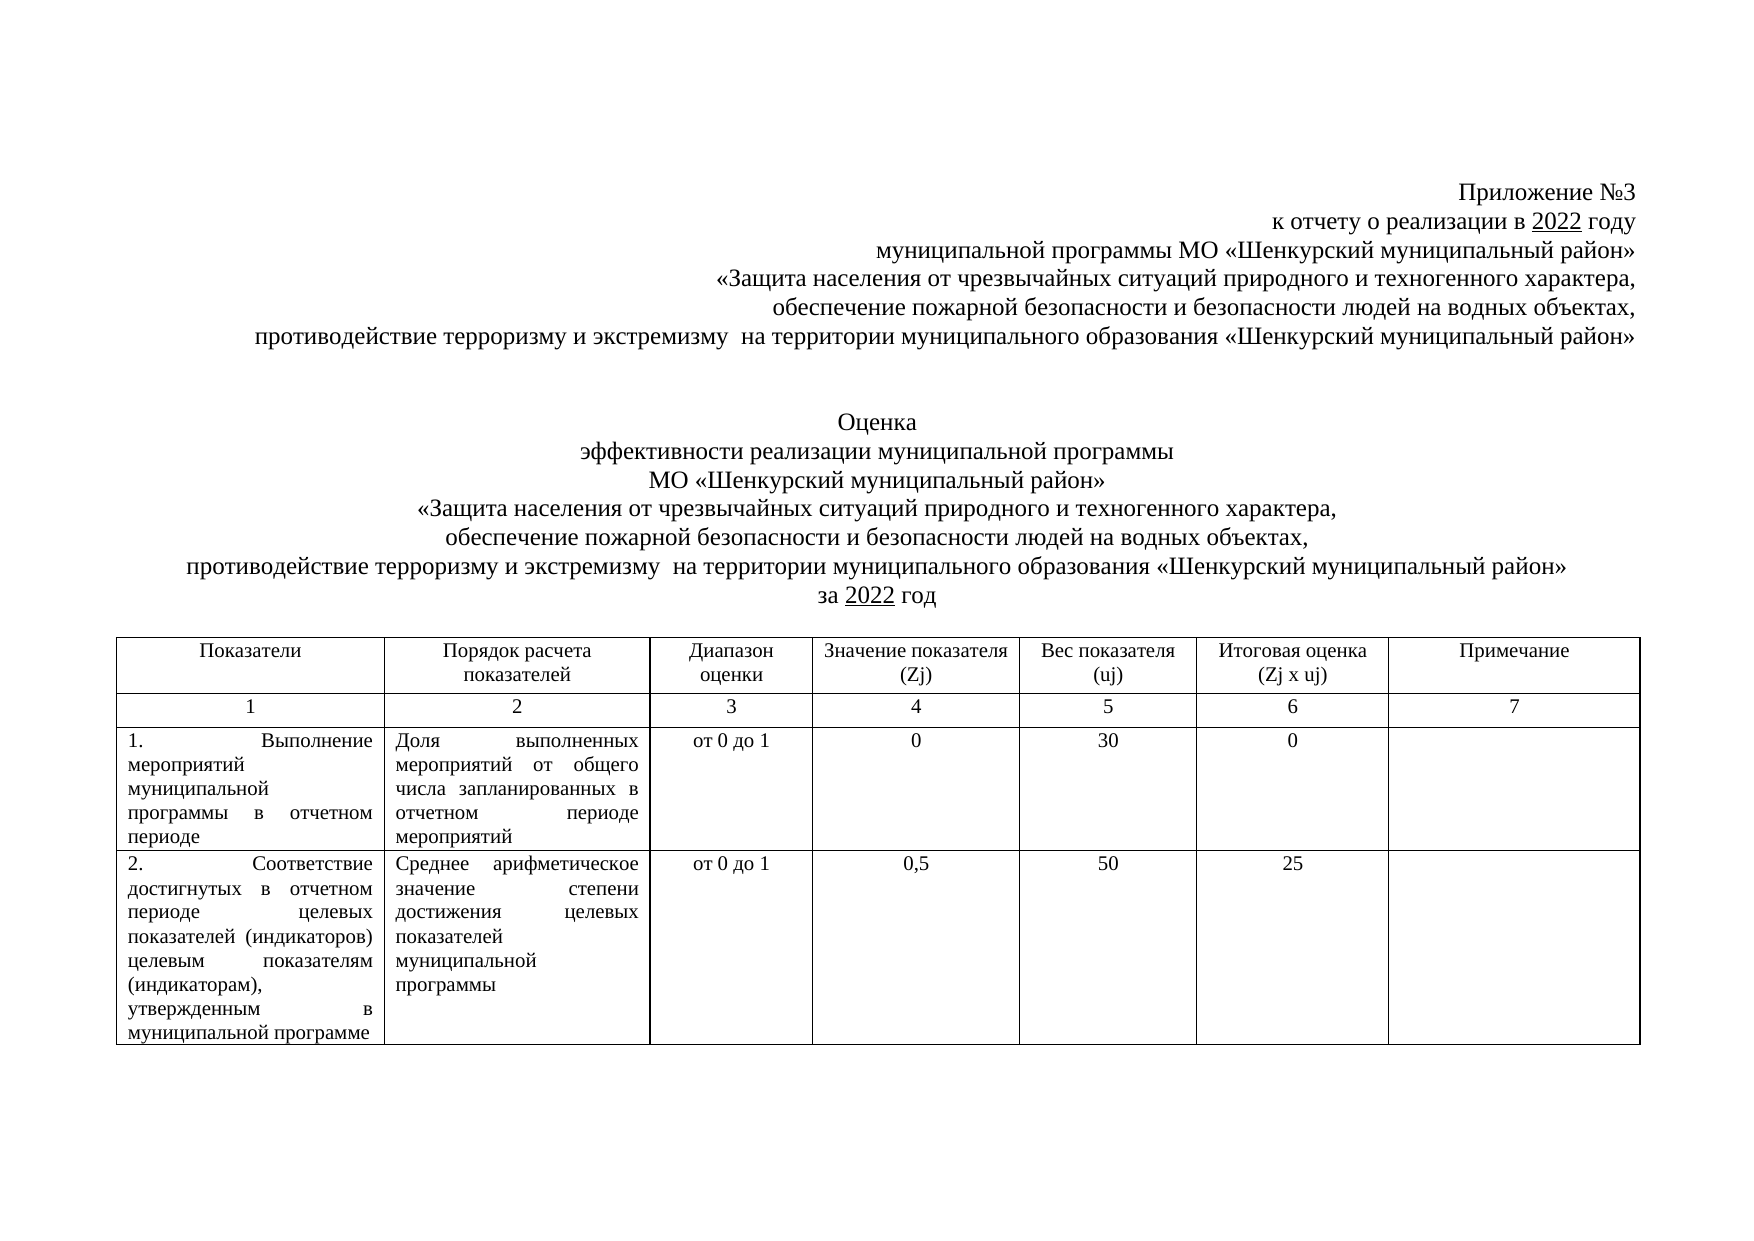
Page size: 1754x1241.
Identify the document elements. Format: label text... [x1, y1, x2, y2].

table_header Значение показателя (Zj) [813, 638, 1019, 693]
text МО «Шенкурский муниципальный район» [118, 465, 1636, 493]
text «Защита населения от чрезвычайных ситуаций природного и техногенного характера, [118, 493, 1636, 522]
table_cell 50 [1020, 851, 1196, 1044]
table_cell 7 [1389, 694, 1639, 727]
table_header Итоговая оценка (Zj x uj) [1197, 638, 1388, 693]
table_cell 5 [1020, 694, 1196, 727]
text «Защита населения от чрезвычайных ситуаций природного и техногенного характера, [118, 263, 1636, 292]
text за 2022 год [118, 580, 1636, 608]
table_header Примечание [1389, 638, 1639, 693]
table_cell от 0 до 1 [651, 851, 812, 1044]
table_header Показатели [117, 638, 384, 693]
text Оценка [118, 407, 1636, 436]
text противодействие терроризму и экстремизму на территории муниципального образования «Шенкурский муниципальный район» [118, 551, 1636, 580]
table_cell 6 [1197, 694, 1388, 727]
table_header Вес показателя (uj) [1020, 638, 1196, 693]
table_cell 0 [813, 728, 1019, 850]
text муниципальной программы МО «Шенкурский муниципальный район» [118, 235, 1636, 263]
table_cell 1 [117, 694, 384, 727]
table_cell 25 [1197, 851, 1388, 1044]
text к отчету о реализации в 2022 году [118, 206, 1636, 235]
text обеспечение пожарной безопасности и безопасности людей на водных объектах, [118, 522, 1636, 551]
table_cell 4 [813, 694, 1019, 727]
table_cell [1389, 851, 1639, 1044]
table_cell 2 [385, 694, 649, 727]
table_cell от 0 до 1 [651, 728, 812, 850]
text обеспечение пожарной безопасности и безопасности людей на водных объектах, [118, 292, 1636, 321]
table_cell 0 [1197, 728, 1388, 850]
table_cell 0,5 [813, 851, 1019, 1044]
table_header Порядок расчета показателей [385, 638, 649, 693]
text эффективности реализации муниципальной программы [118, 436, 1636, 465]
table_cell [1389, 728, 1639, 850]
table_cell 30 [1020, 728, 1196, 850]
table_cell 3 [651, 694, 812, 727]
text Приложение №3 [118, 177, 1636, 206]
text противодействие терроризму и экстремизму на территории муниципального образования «Шенкурский муниципальный район» [118, 321, 1636, 350]
table_cell 1. Выполнение мероприятий муниципальной программы в отчетном периоде [117, 728, 384, 850]
table_header Диапазон оценки [651, 638, 812, 693]
table_cell Доля выполненных мероприятий от общего числа запланированных в отчетном периоде мероприятий [385, 728, 649, 850]
table_cell 2. Соответствие достигнутых в отчетном периоде целевых показателей (индикаторов) целевым показателям (индикаторам), утвержденным в муниципальной программе [117, 851, 384, 1044]
table_cell Среднее арифметическое значение степени достижения целевых показателей муниципальной программы [385, 851, 649, 1044]
